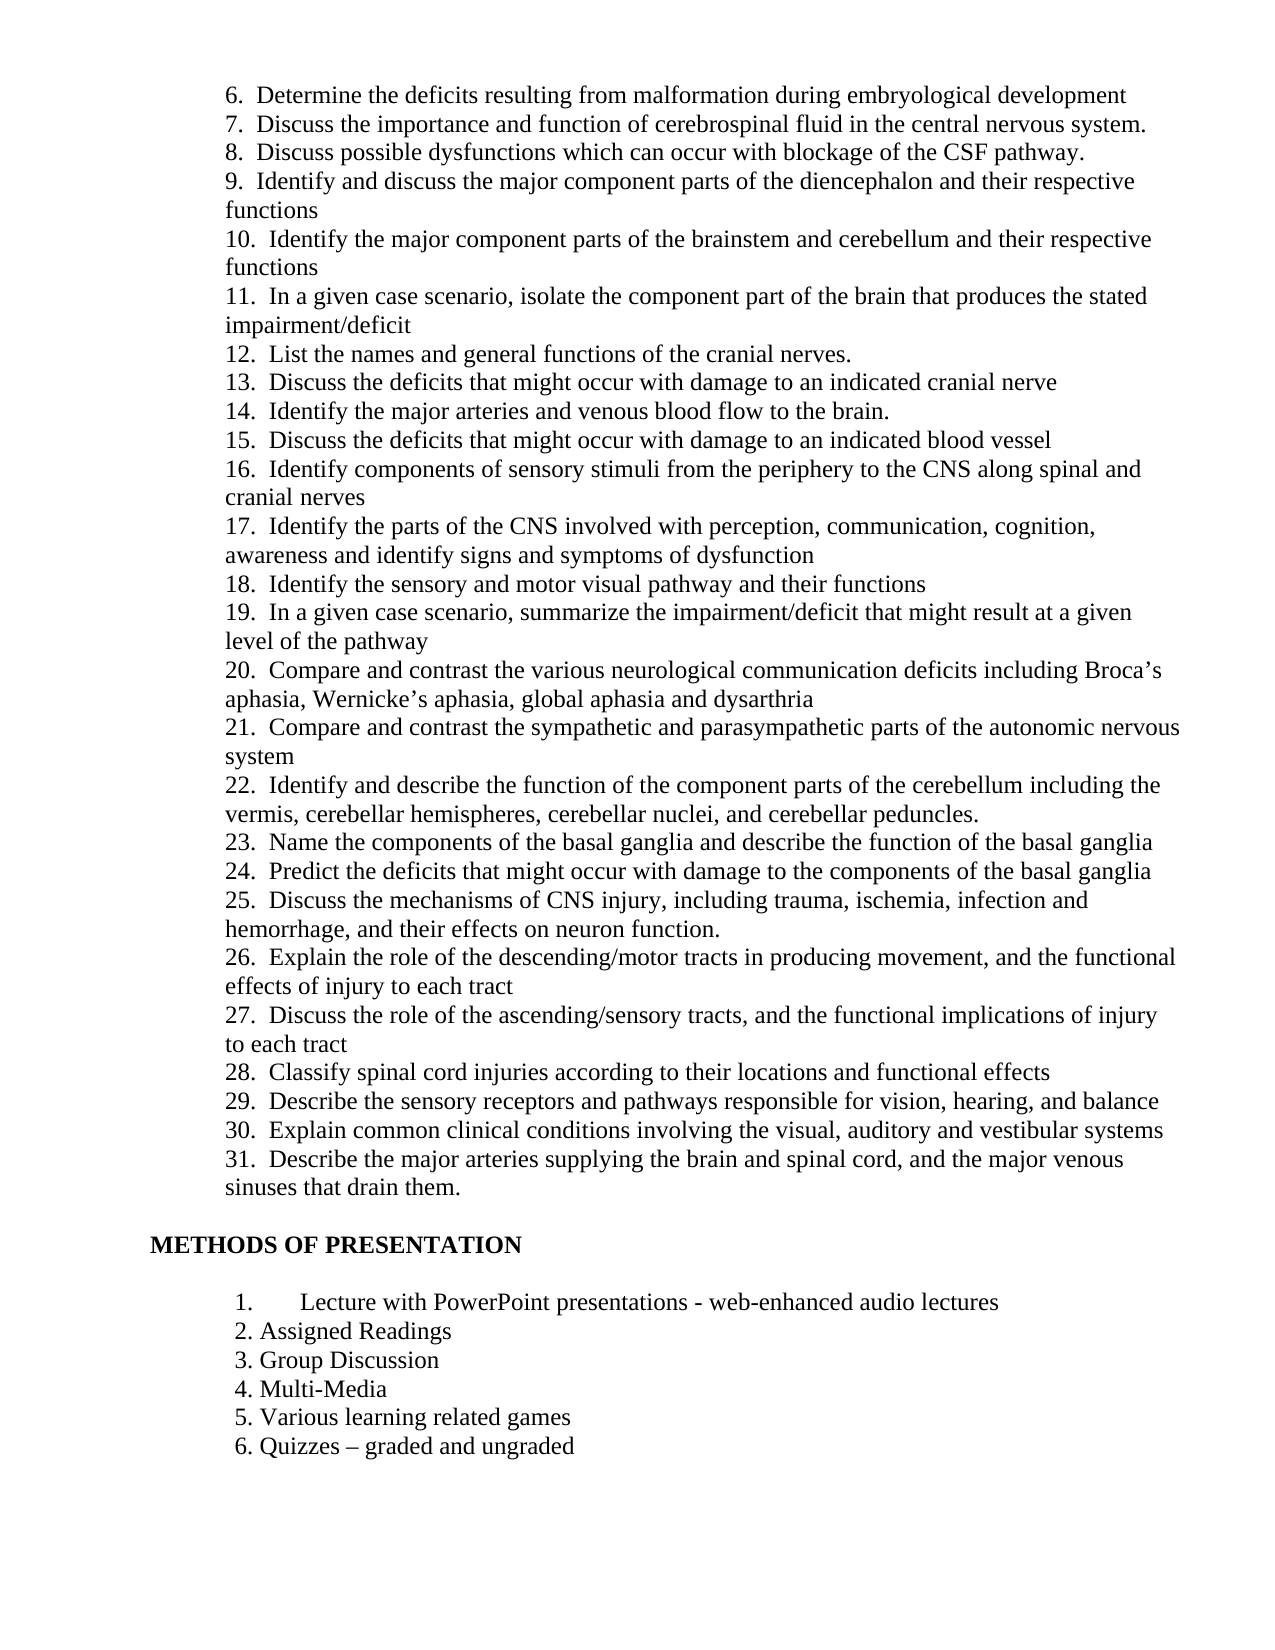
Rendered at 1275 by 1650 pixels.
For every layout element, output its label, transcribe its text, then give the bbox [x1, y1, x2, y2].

text 27. Discuss the role of the ascending/sensory tracts, and the functional implications of injury to each tract [225, 1000, 1181, 1057]
text 25. Discuss the mechanisms of CNS injury, including trauma, ischemia, infection and hemorrhage, and their effects on neuron function. [225, 885, 1181, 942]
text 16. Identify components of sensory stimuli from the periphery to the CNS along spinal and cranial nerves [225, 454, 1181, 511]
text 28. Classify spinal cord injuries according to their locations and functional effects [75, 1057, 1181, 1086]
text 6. Quizzes – graded and ungraded [225, 1431, 1125, 1460]
text 19. In a given case scenario, summarize the impairment/deficit that might result at a given level of the pathway [225, 597, 1181, 655]
text 22. Identify and describe the function of the component parts of the cerebellum including the vermis, cerebellar hemispheres, cerebellar nuclei, and cerebellar peduncles. [225, 770, 1181, 827]
text 11. In a given case scenario, isolate the component part of the brain that produces the stated [56, 281, 1181, 310]
text impairment/deficit [56, 310, 1181, 339]
text 5. Various learning related games [225, 1402, 1125, 1431]
text 29. Describe the sensory receptors and pathways responsible for vision, hearing, and balance [75, 1086, 1181, 1115]
text functions [75, 252, 1181, 281]
text 2. Assigned Readings [225, 1316, 1125, 1345]
text 12. List the names and general functions of the cranial nerves. [150, 339, 1181, 367]
text 20. Compare and contrast the various neurological communication deficits including Broca’s aphasia, Wernicke’s aphasia, global aphasia and dysarthria [225, 655, 1181, 712]
text 10. Identify the major component parts of the brainstem and cerebellum and their respective [225, 224, 1181, 252]
list Lecture with PowerPoint presentations - web-enhanced audio lectures [225, 1287, 1125, 1316]
text 4. Multi-Media [225, 1374, 1125, 1402]
text 9. Identify and discuss the major component parts of the diencephalon and their respective functions [225, 166, 1181, 224]
text 14. Identify the major arteries and venous blood flow to the brain. [150, 396, 1181, 425]
text 15. Discuss the deficits that might occur with damage to an indicated blood vessel [150, 425, 1181, 454]
text 24. Predict the deficits that might occur with damage to the components of the basal ganglia [122, 856, 1181, 885]
text 30. Explain common clinical conditions involving the visual, auditory and vestibular systems [0, 1115, 1181, 1144]
text 21. Compare and contrast the sympathetic and parasympathetic parts of the autonomic nervous system [225, 712, 1181, 770]
text 18. Identify the sensory and motor visual pathway and their functions [122, 569, 1181, 597]
text 26. Explain the role of the descending/motor tracts in producing movement, and the functional effects of injury to each tract [225, 942, 1181, 1000]
text 17. Identify the parts of the CNS involved with perception, communication, cognition, awareness and identify signs and symptoms of dysfunction [225, 511, 1181, 569]
text 23. Name the components of the basal ganglia and describe the function of the basal ganglia [122, 827, 1181, 856]
text 13. Discuss the deficits that might occur with damage to an indicated cranial nerve [150, 367, 1181, 396]
text 31. Describe the major arteries supplying the brain and spinal cord, and the major venous sinuses that drain them. [225, 1144, 1181, 1201]
text 6. Determine the deficits resulting from malformation during embryological development 7. Discuss the importance and function of cerebrospinal fluid in the central nervous system. [75, 80, 1181, 137]
text 3. Group Discussion [225, 1345, 1125, 1374]
text METHODS OF PRESENTATION [150, 1230, 1125, 1259]
text 8. Discuss possible dysfunctions which can occur with blockage of the CSF pathway. [75, 137, 1181, 166]
